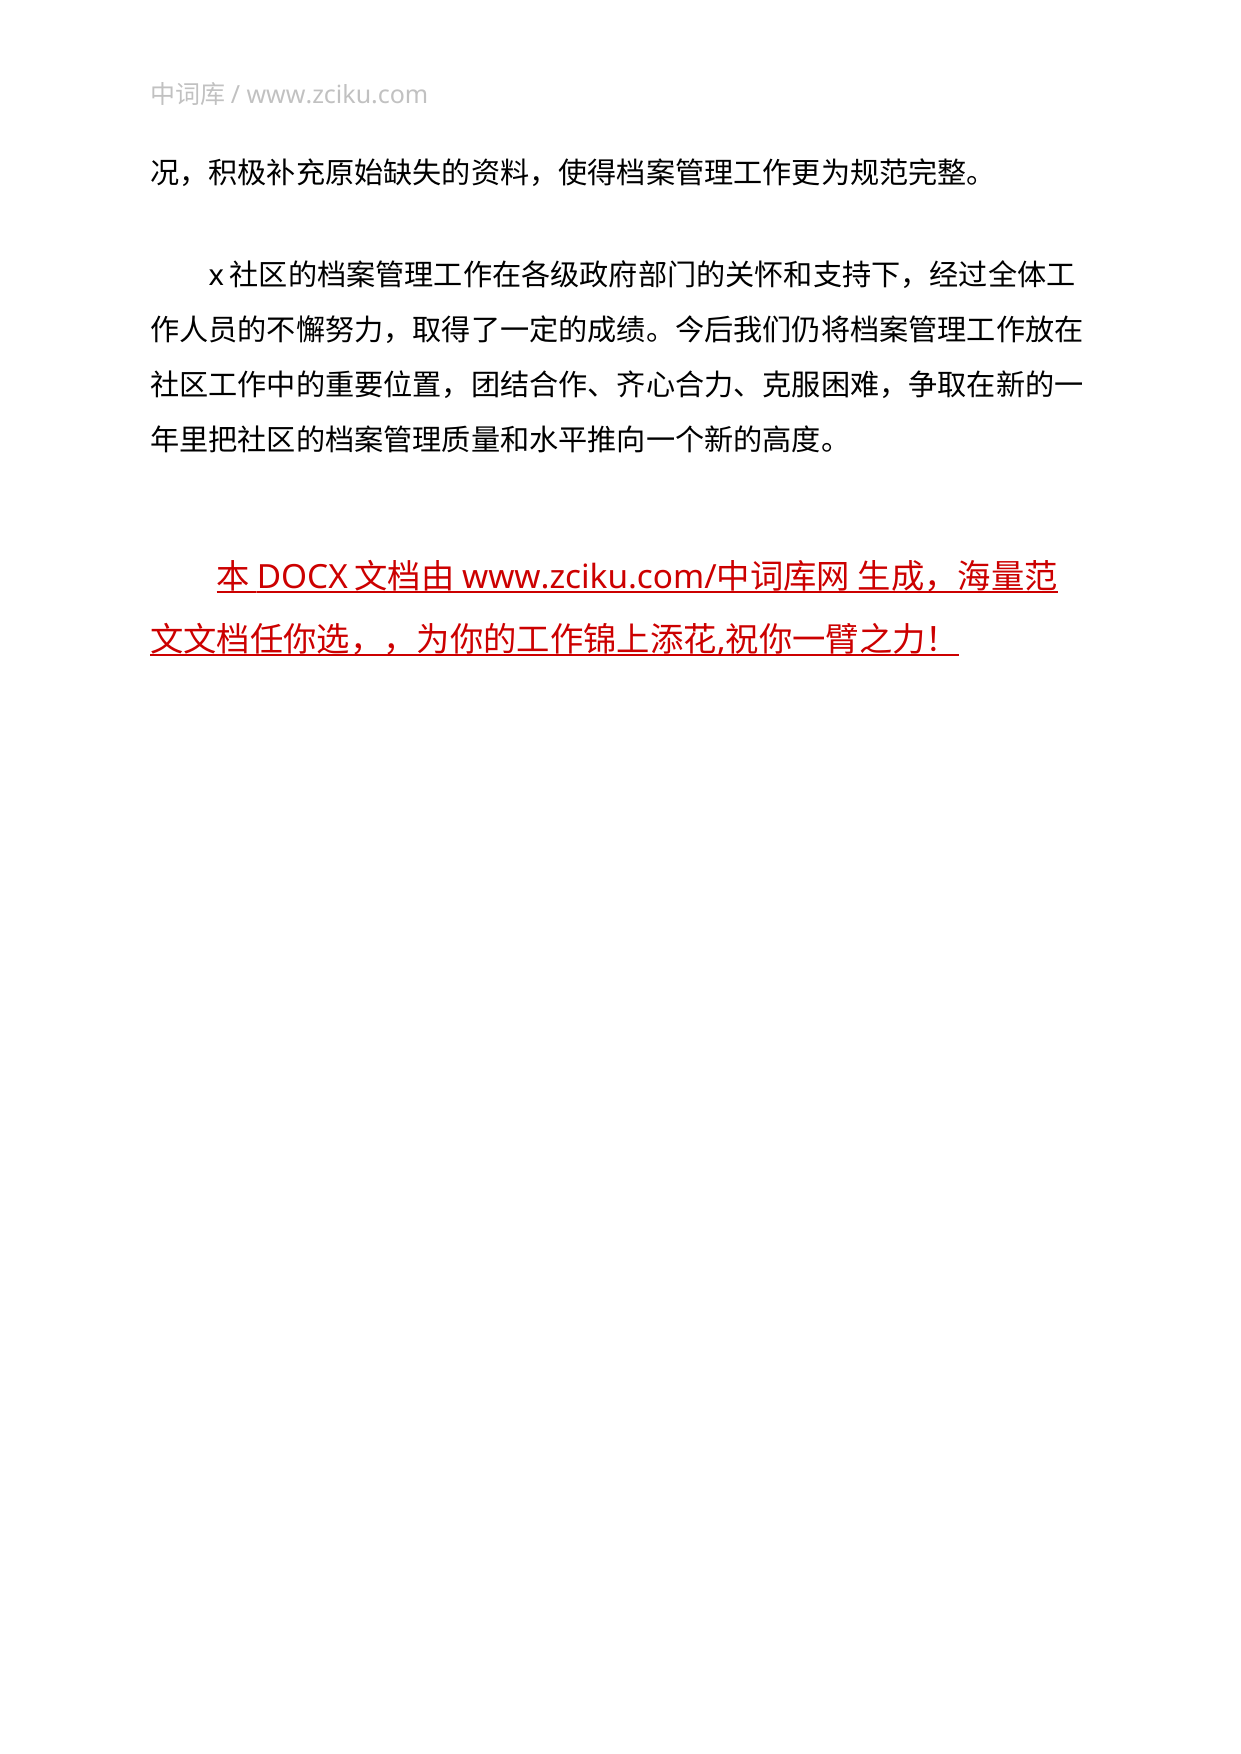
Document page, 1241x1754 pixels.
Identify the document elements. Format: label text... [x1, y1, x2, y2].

text x社区的档案管理工作在各级政府部门的关怀和支持下，经过全体工作人员的不懈努力，取得了一定的成绩。今后我们仍将档案管理工作放在社区工作中的重要位置，团结合作、齐心合力、克服困难，争取在新的一年里把社区的档案管理质量和水平推向一个新的高度。 [150, 252, 1090, 459]
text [150, 150, 1090, 192]
text 本DOCX文档由 www.zciku.com/中词库网 生成，海量范文文档任你选，，为你的工作锦上添花,祝你一臂之力！ [150, 549, 1090, 661]
